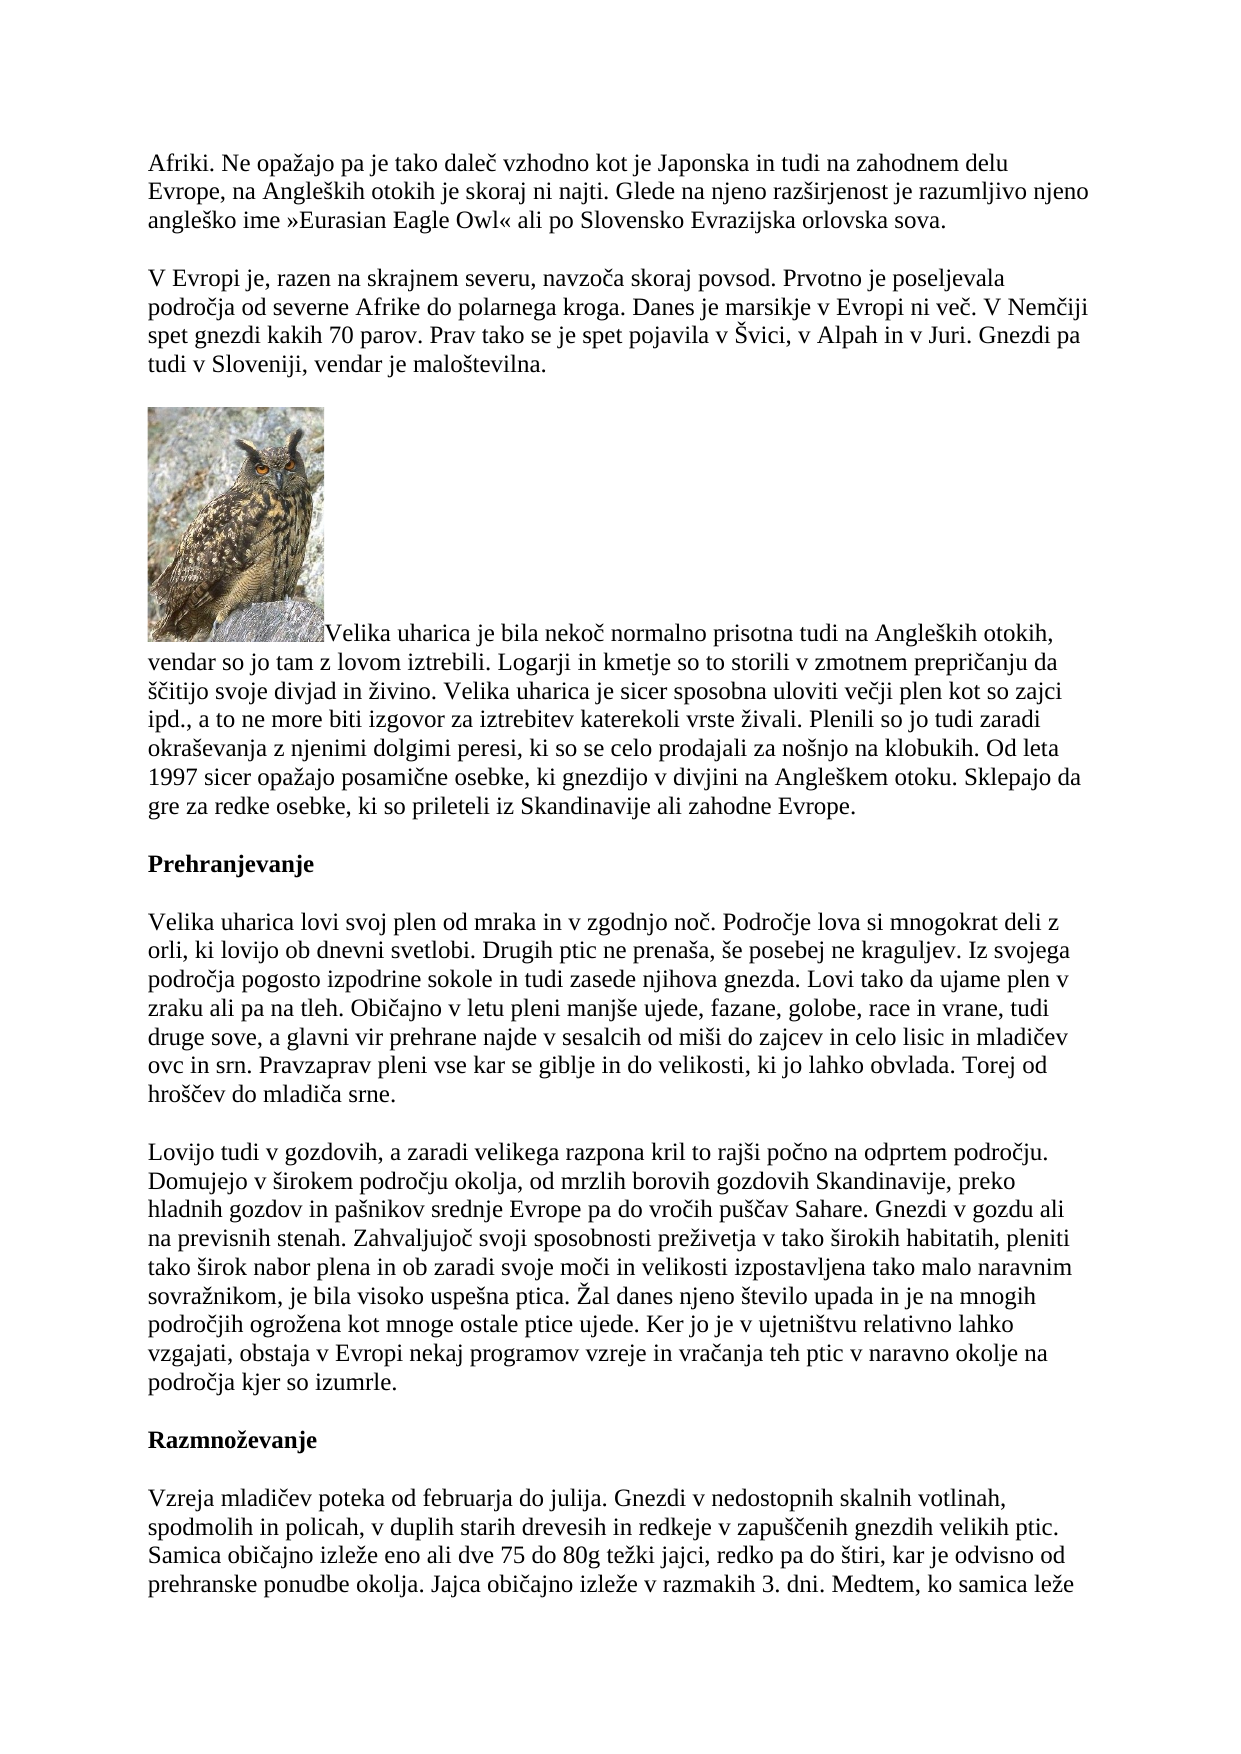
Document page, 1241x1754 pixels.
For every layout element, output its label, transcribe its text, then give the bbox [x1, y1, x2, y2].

text Razmnoževanje [148, 1425, 1093, 1454]
text Lovijo tudi v gozdovih, a zaradi velikega razpona kril to rajši počno na odprtem področju. Domujejo v širokem področju okolja, od mrzlih borovih gozdovih Skandinavije, preko hladnih gozdov in pašnikov srednje Evrope pa do vročih puščav Sahare. Gnezdi v gozdu ali na previsnih stenah. Zahvaljujoč svoji sposobnosti preživetja v tako širokih habitatih, pleniti tako širok nabor plena in ob zaradi svoje moči in velikosti izpostavljena tako malo naravnim sovražnikom, je bila visoko uspešna ptica. Žal danes njeno število upada in je na mnogih področjih ogrožena kot mnoge ostale ptice ujede. Ker jo je v ujetništvu relativno lahko vzgajati, obstaja v Evropi nekaj programov vzreje in vračanja teh ptic v naravno okolje na področja kjer so izumrle. [148, 1137, 1093, 1396]
text Prehranjevanje [148, 849, 1093, 877]
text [148, 148, 1093, 234]
text Velika uharica je bila nekoč normalno prisotna tudi na Angleških otokih, vendar so jo tam z lovom iztrebili. Logarji in kmetje so to storili v zmotnem prepričanju da ščitijo svoje divjad in živino. Velika uharica je sicer sposobna uloviti večji plen kot so zajci ipd., a to ne more biti izgovor za iztrebitev katerekoli vrste živali. Plenili so jo tudi zaradi okraševanja z njenimi dolgimi peresi, ki so se celo prodajali za nošnjo na klobukih. Od leta 1997 sicer opažajo posamične osebke, ki gnezdijo v divjini na Angleškem otoku. Sklepajo da gre za redke osebke, ki so prileteli iz Skandinavije ali zahodne Evrope. [148, 407, 1093, 819]
text Velika uharica lovi svoj plen od mraka in v zgodnjo noč. Področje lova si mnogokrat deli z orli, ki lovijo ob dnevni svetlobi. Drugih ptic ne prenaša, še posebej ne kraguljev. Iz svojega področja pogosto izpodrine sokole in tudi zasede njihova gnezda. Lovi tako da ujame plen v zraku ali pa na tleh. Običajno v letu pleni manjše ujede, fazane, golobe, race in vrane, tudi druge sove, a glavni vir prehrane najde v sesalcih od miši do zajcev in celo lisic in mladičev ovc in srn. Pravzaprav pleni vse kar se giblje in do velikosti, ki jo lahko obvlada. Torej od hroščev do mladiča srne. [148, 907, 1093, 1108]
picture [147, 407, 325, 642]
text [148, 1483, 1093, 1598]
text V Evropi je, razen na skrajnem severu, navzoča skoraj povsod. Prvotno je poseljevala področja od severne Afrike do polarnega kroga. Danes je marsikje v Evropi ni več. V Nemčiji spet gnezdi kakih 70 parov. Prav tako se je spet pojavila v Švici, v Alpah in v Juri. Gnezdi pa tudi v Sloveniji, vendar je maloštevilna. [148, 263, 1093, 378]
